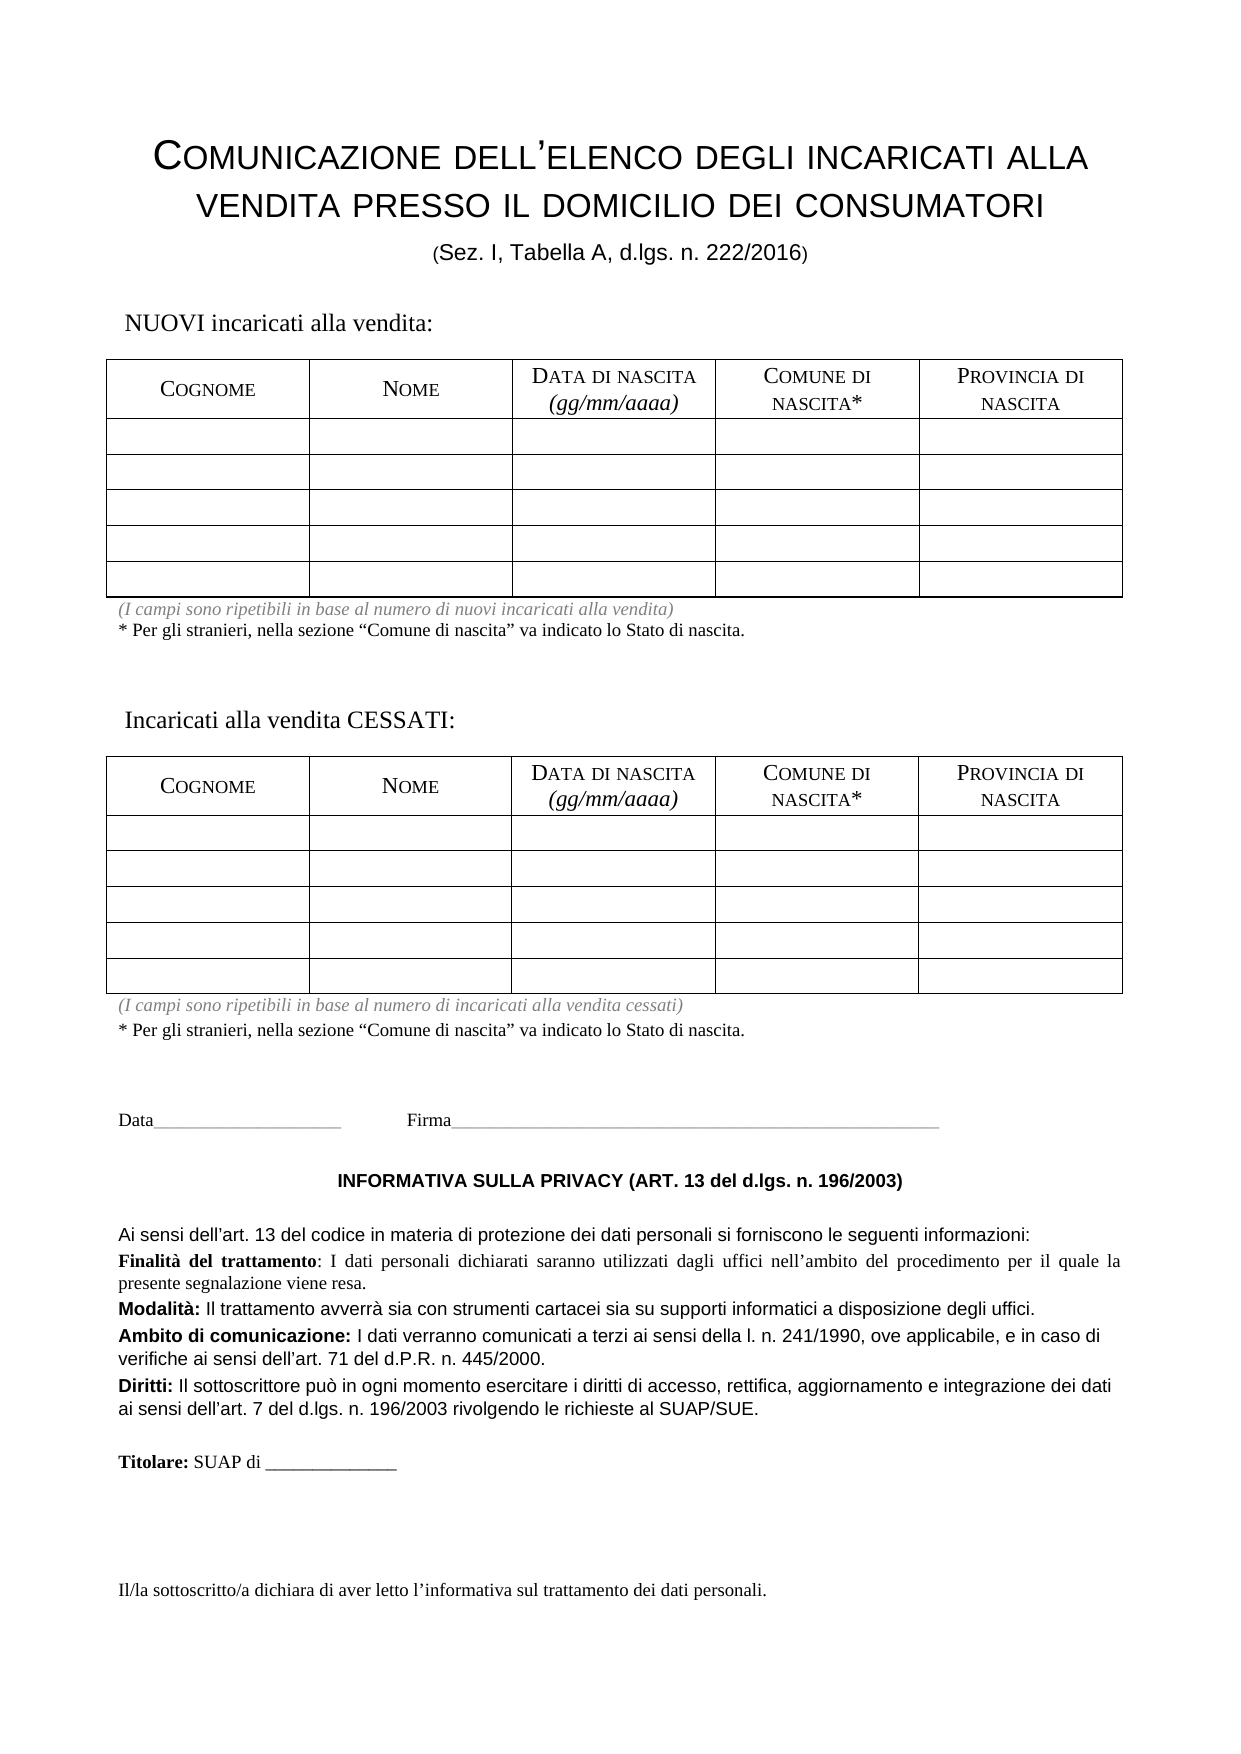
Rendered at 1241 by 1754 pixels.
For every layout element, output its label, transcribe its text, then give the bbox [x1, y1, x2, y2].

table_cell [512, 816, 715, 850]
text NUOVI incaricati alla vendita: [118, 308, 1122, 337]
table_cell [716, 887, 918, 922]
table_cell [716, 455, 919, 489]
table_cell [919, 816, 1122, 850]
table_cell [107, 923, 309, 957]
table_header Provincia di nascita [920, 360, 1122, 418]
table_header Data di nascita (gg/mm/aaaa) [512, 757, 715, 814]
table_cell [310, 959, 511, 993]
table_header Comune di nascita* [716, 757, 918, 814]
table_header Nome [310, 757, 511, 814]
table_cell [513, 419, 715, 453]
table_cell [107, 419, 309, 453]
table_cell [310, 851, 511, 886]
table_cell [513, 526, 715, 561]
table_cell [920, 455, 1122, 489]
text Finalità del trattamento: I dati personali dichiarati saranno utilizzati dagli uffici nell’ambito del procedimento per il quale la presente segnalazione viene resa. [118, 1250, 1122, 1293]
table_cell [310, 526, 512, 561]
table_cell [107, 526, 309, 561]
table_cell [107, 959, 309, 993]
table_cell [920, 419, 1122, 453]
text Data____________________ Firma____________________________________________________ [118, 1108, 1122, 1130]
text (I campi sono ripetibili in base al numero di nuovi incaricati alla vendita) [118, 598, 1122, 619]
text INFORMATIVA SULLA PRIVACY (ART. 13 del d.lgs. n. 196/2003) [118, 1169, 1122, 1191]
table_cell [107, 887, 309, 922]
table_cell [513, 490, 715, 525]
table_cell [512, 851, 715, 886]
table_cell [919, 887, 1122, 922]
table_header Data di nascita (gg/mm/aaaa) [513, 360, 715, 418]
table_cell [107, 816, 309, 850]
table_header Nome [310, 360, 512, 418]
table_cell [920, 526, 1122, 561]
table_cell [310, 816, 511, 850]
text (Sez. I, Tabella A, d.lgs. n. 222/2016) [118, 239, 1122, 265]
table_cell [716, 923, 918, 957]
text Comunicazione dell’elenco degli incaricati alla vendita presso il domicilio dei consumatori [118, 131, 1122, 226]
table_cell [310, 923, 511, 957]
table_cell [920, 562, 1122, 596]
text Ambito di comunicazione: I dati verranno comunicati a terzi ai sensi della l. n. 241/1990, ove applicabile, e in caso di verifiche ai sensi dell’art. 71 del d.P.R. n. 445/2000. [118, 1325, 1122, 1369]
table_cell [513, 455, 715, 489]
table_cell [716, 419, 919, 453]
text Diritti: Il sottoscrittore può in ogni momento esercitare i diritti di accesso, rettifica, aggiornamento e integrazione dei dati ai sensi dell’art. 7 del d.lgs. n. 196/2003 rivolgendo le richieste al SUAP/SUE. [118, 1374, 1122, 1419]
table_cell [919, 851, 1122, 886]
text Incaricati alla vendita CESSATI: [118, 705, 1122, 734]
table_cell [107, 490, 309, 525]
text * Per gli stranieri, nella sezione “Comune di nascita” va indicato lo Stato di nascita. [118, 1019, 1122, 1041]
table_cell [310, 455, 512, 489]
table_cell [513, 562, 715, 596]
table_cell [310, 562, 512, 596]
text * Per gli stranieri, nella sezione “Comune di nascita” va indicato lo Stato di nascita. [118, 619, 1122, 641]
table_cell [716, 490, 919, 525]
table_cell [107, 851, 309, 886]
table_cell [107, 455, 309, 489]
table_header Cognome [107, 360, 309, 418]
text Il/la sottoscritto/a dichiara di aver letto l’informativa sul trattamento dei dati personali. [118, 1579, 1122, 1601]
table_header Cognome [107, 757, 309, 814]
table_cell [512, 923, 715, 957]
table_cell [716, 816, 918, 850]
table_cell [919, 959, 1122, 993]
text Ai sensi dell’art. 13 del codice in materia di protezione dei dati personali si forniscono le seguenti informazioni: [118, 1223, 1122, 1245]
table_cell [310, 419, 512, 453]
table_header Comune di nascita* [716, 360, 919, 418]
table_cell [512, 887, 715, 922]
table_header Provincia di nascita [919, 757, 1122, 814]
table_cell [107, 562, 309, 596]
table_cell [716, 526, 919, 561]
table_cell [716, 562, 919, 596]
table_cell [716, 851, 918, 886]
table_cell [920, 490, 1122, 525]
table_cell [310, 887, 511, 922]
text Titolare: SUAP di ______________ [118, 1451, 1122, 1473]
text Modalità: Il trattamento avverrà sia con strumenti cartacei sia su supporti informatici a disposizione degli uffici. [118, 1298, 1122, 1319]
table_cell [919, 923, 1122, 957]
table_cell [512, 959, 715, 993]
table_cell [310, 490, 512, 525]
text (I campi sono ripetibili in base al numero di incaricati alla vendita cessati) [118, 994, 1122, 1016]
table_cell [716, 959, 918, 993]
